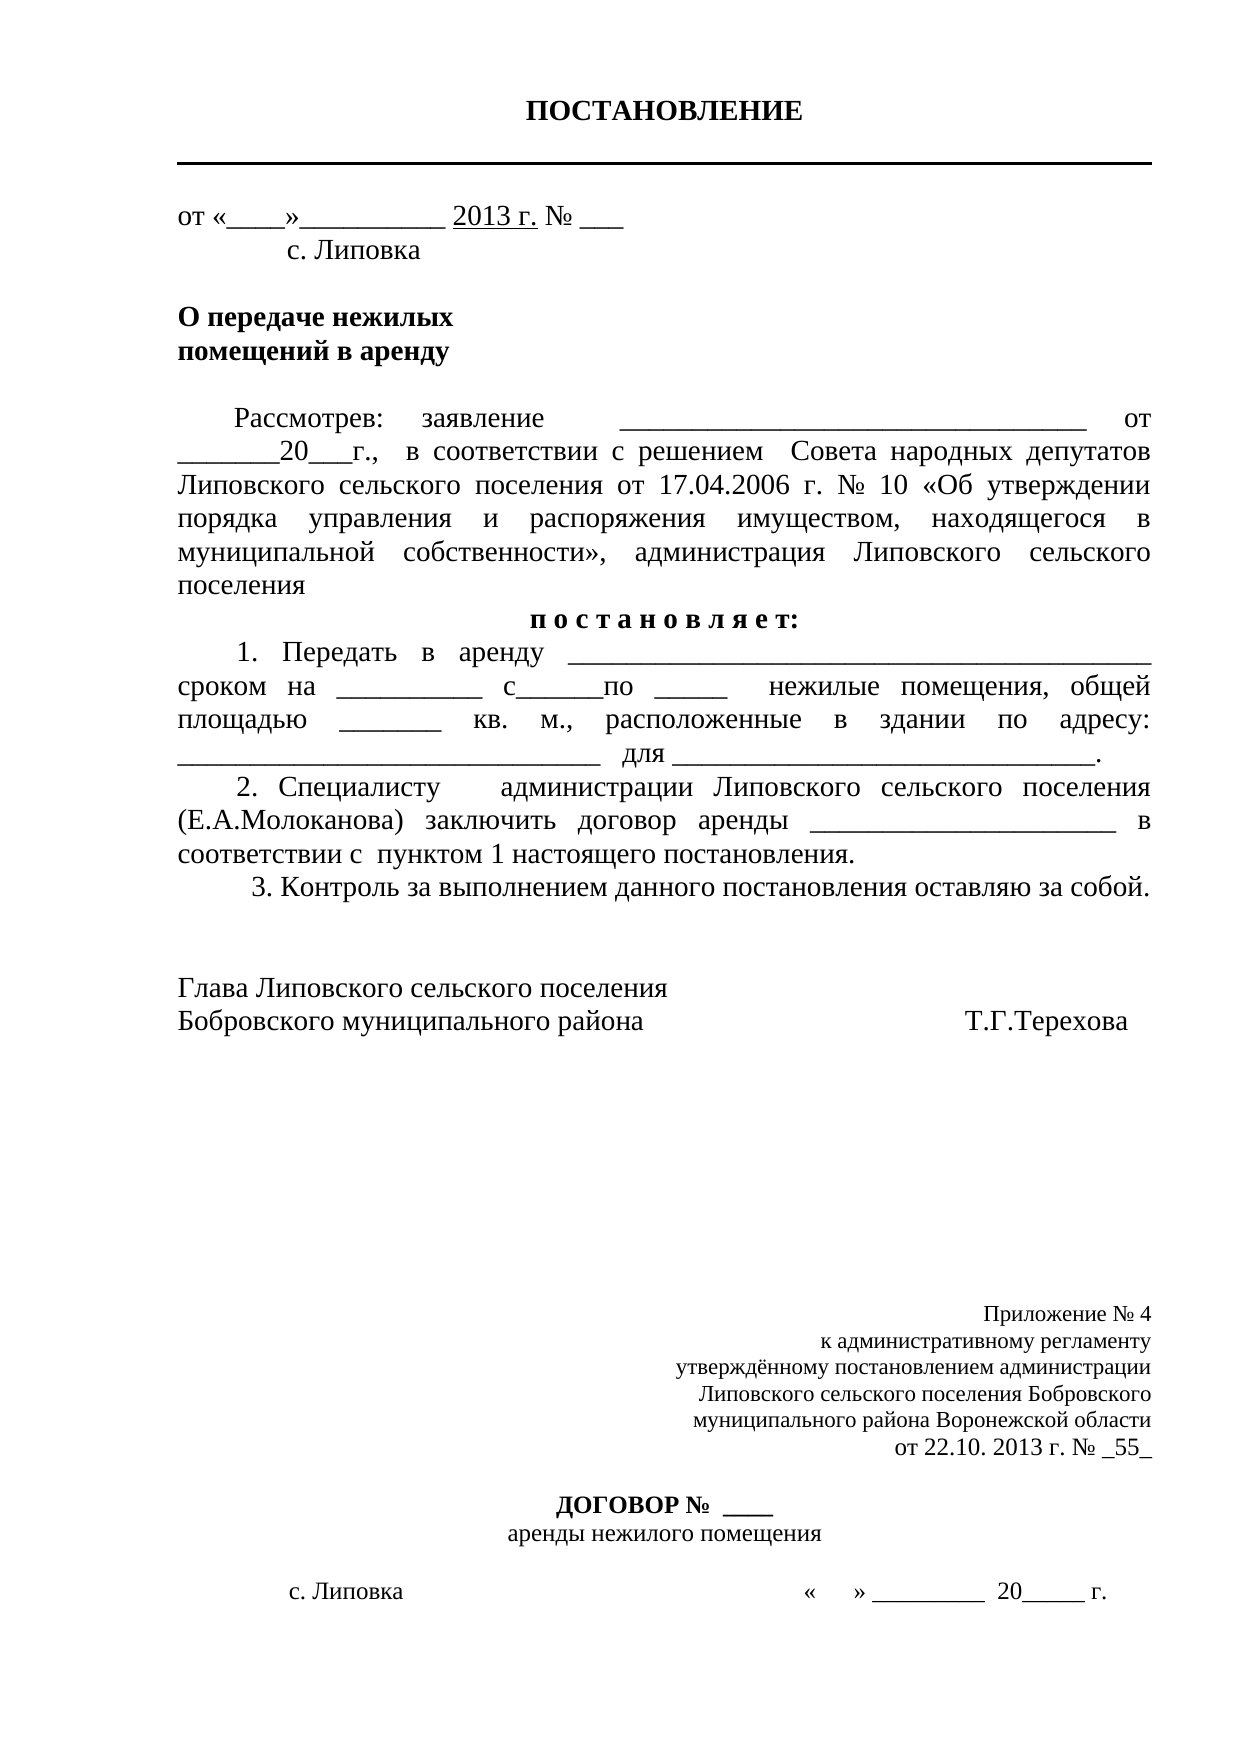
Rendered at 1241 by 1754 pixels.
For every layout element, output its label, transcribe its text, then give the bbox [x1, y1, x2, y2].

text Приложение № 4 [644, 1301, 1152, 1327]
list 2. Специалисту администрации Липовского сельского поселения (Е.А.Молоканова) заключить договор аренды _____________________ в соответствии с пунктом 1 настоящего постановления. [177, 769, 1152, 869]
list О передаче нежилых [177, 299, 1152, 333]
text от «____»__________ 2013 г. № ___ [177, 198, 1152, 232]
text Бобровского муниципального района Т.Г.Терехова [177, 1003, 1152, 1037]
text ПОСТАНОВЛЕНИЕ [177, 93, 1152, 126]
list 1. Передать в аренду ________________________________________ сроком на __________ с______по _____ нежилые помещения, общей площадью _______ кв. м., расположенные в здании по адресу: _____________________________ для _____________________________. [177, 634, 1152, 769]
text 3. Контроль за выполнением данного постановления оставляю за собой. [177, 869, 1152, 903]
text к административному регламенту [644, 1327, 1152, 1353]
text ДОГОВОР № ____ [177, 1490, 1152, 1518]
text с. Липовка [177, 232, 1152, 266]
text утверждённому постановлением администрации Липовского сельского поселения Бобровского муниципального района Воронежской области [644, 1353, 1152, 1432]
text Рассмотрев: заявление ________________________________ от _______20___г., в соответствии с решением Совета народных депутатов Липовского сельского поселения от 17.04.2006 г. № 10 «Об утверждении порядка управления и распоряжения имуществом, находящегося в муниципальной собственности», администрация Липовского сельского поселения [177, 400, 1152, 601]
text с. Липовка « » _________ 20_____ г. [251, 1576, 1152, 1605]
text п о с т а н о в л я е т: [177, 601, 1152, 634]
list помещений в аренду [177, 333, 1152, 366]
text Глава Липовского сельского поселения [177, 970, 1152, 1003]
text аренды нежилого помещения [177, 1518, 1152, 1547]
text от 22.10. 2013 г. № _55_ [649, 1432, 1152, 1461]
